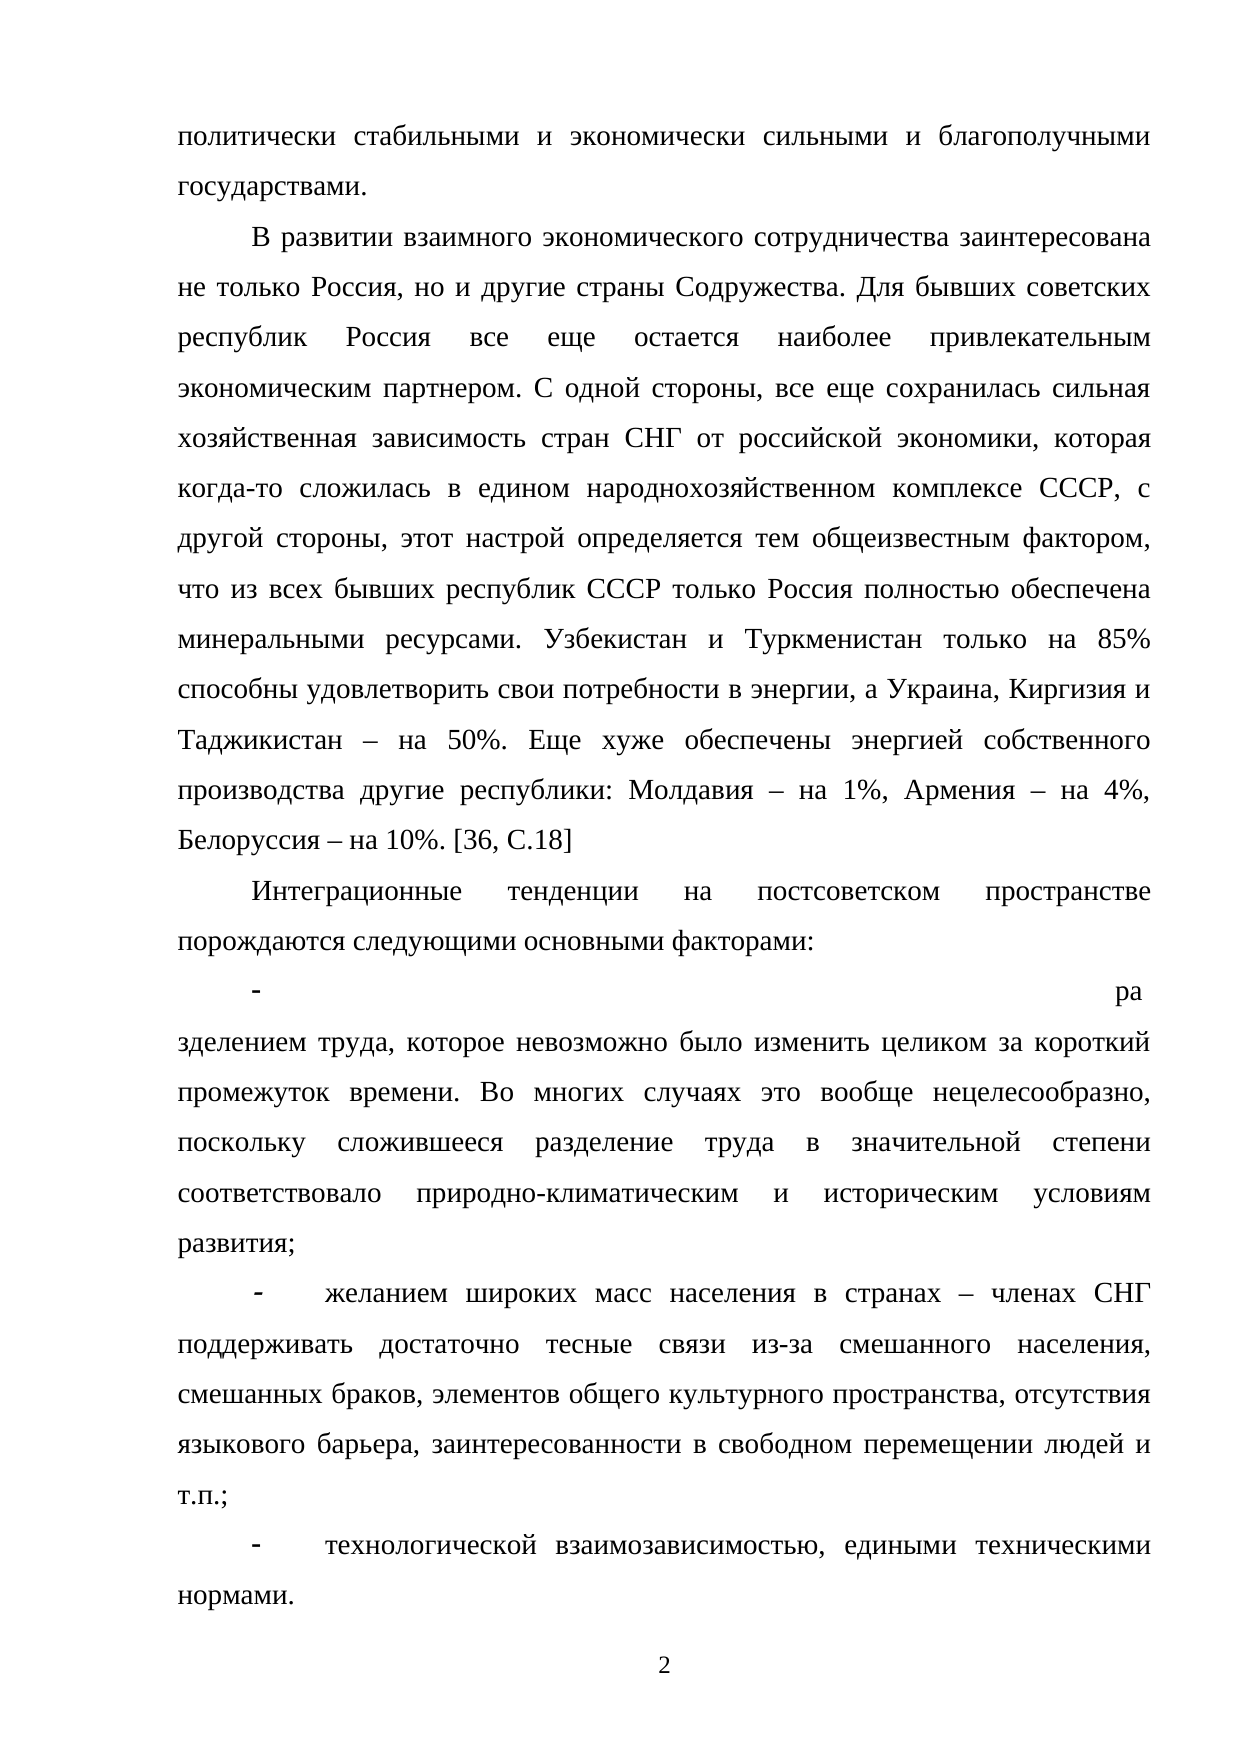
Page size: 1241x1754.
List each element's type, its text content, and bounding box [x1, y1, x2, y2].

text Интеграционные тенденции на постсоветском пространстве порождаются следующими основными факторами: [177, 873, 1152, 957]
text В развитии взаимного экономического сотрудничества заинтересована не только Россия, но и другие страны Содружества. Для бывших советских республик Россия все еще остается наиболее привлекательным экономическим партнером. С одной стороны, все еще сохранилась сильная хозяйственная зависимость стран СНГ от российской экономики, которая когда-то сложилась в едином народнохозяйственном комплексе СССР, с другой стороны, этот настрой определяется тем общеизвестным фактором, что из всех бывших республик СССР только Россия полностью обеспечена минеральными ресурсами. Узбекистан и Туркменистан только на 85% способны удовлетворить свои потребности в энергии, а Украина, Киргизия и Таджикистан – на 50%. Еще хуже обеспечены энергией собственного производства другие республики: Молдавия – на 1%, Армения – на 4%, Белоруссия – на 10%. [36, C.18] [177, 219, 1152, 856]
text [177, 118, 1152, 202]
list желанием широких масс населения в странах – членах СНГ поддерживать достаточно тесные связи из-за смешанного населения, смешанных браков, элементов общего культурного пространства, отсутствия языкового барьера, заинтересованности в свободном перемещении людей и т.п.; [177, 1275, 1152, 1510]
list технологической взаимозависимостью, едиными техническими нормами. [177, 1527, 1152, 1611]
list разделением труда, которое невозможно было изменить целиком за короткий промежуток времени. Во многих случаях это вообще нецелесообразно, поскольку сложившееся разделение труда в значительной степени соответствовало природно-климатическим и историческим условиям развития; [177, 973, 1152, 1259]
